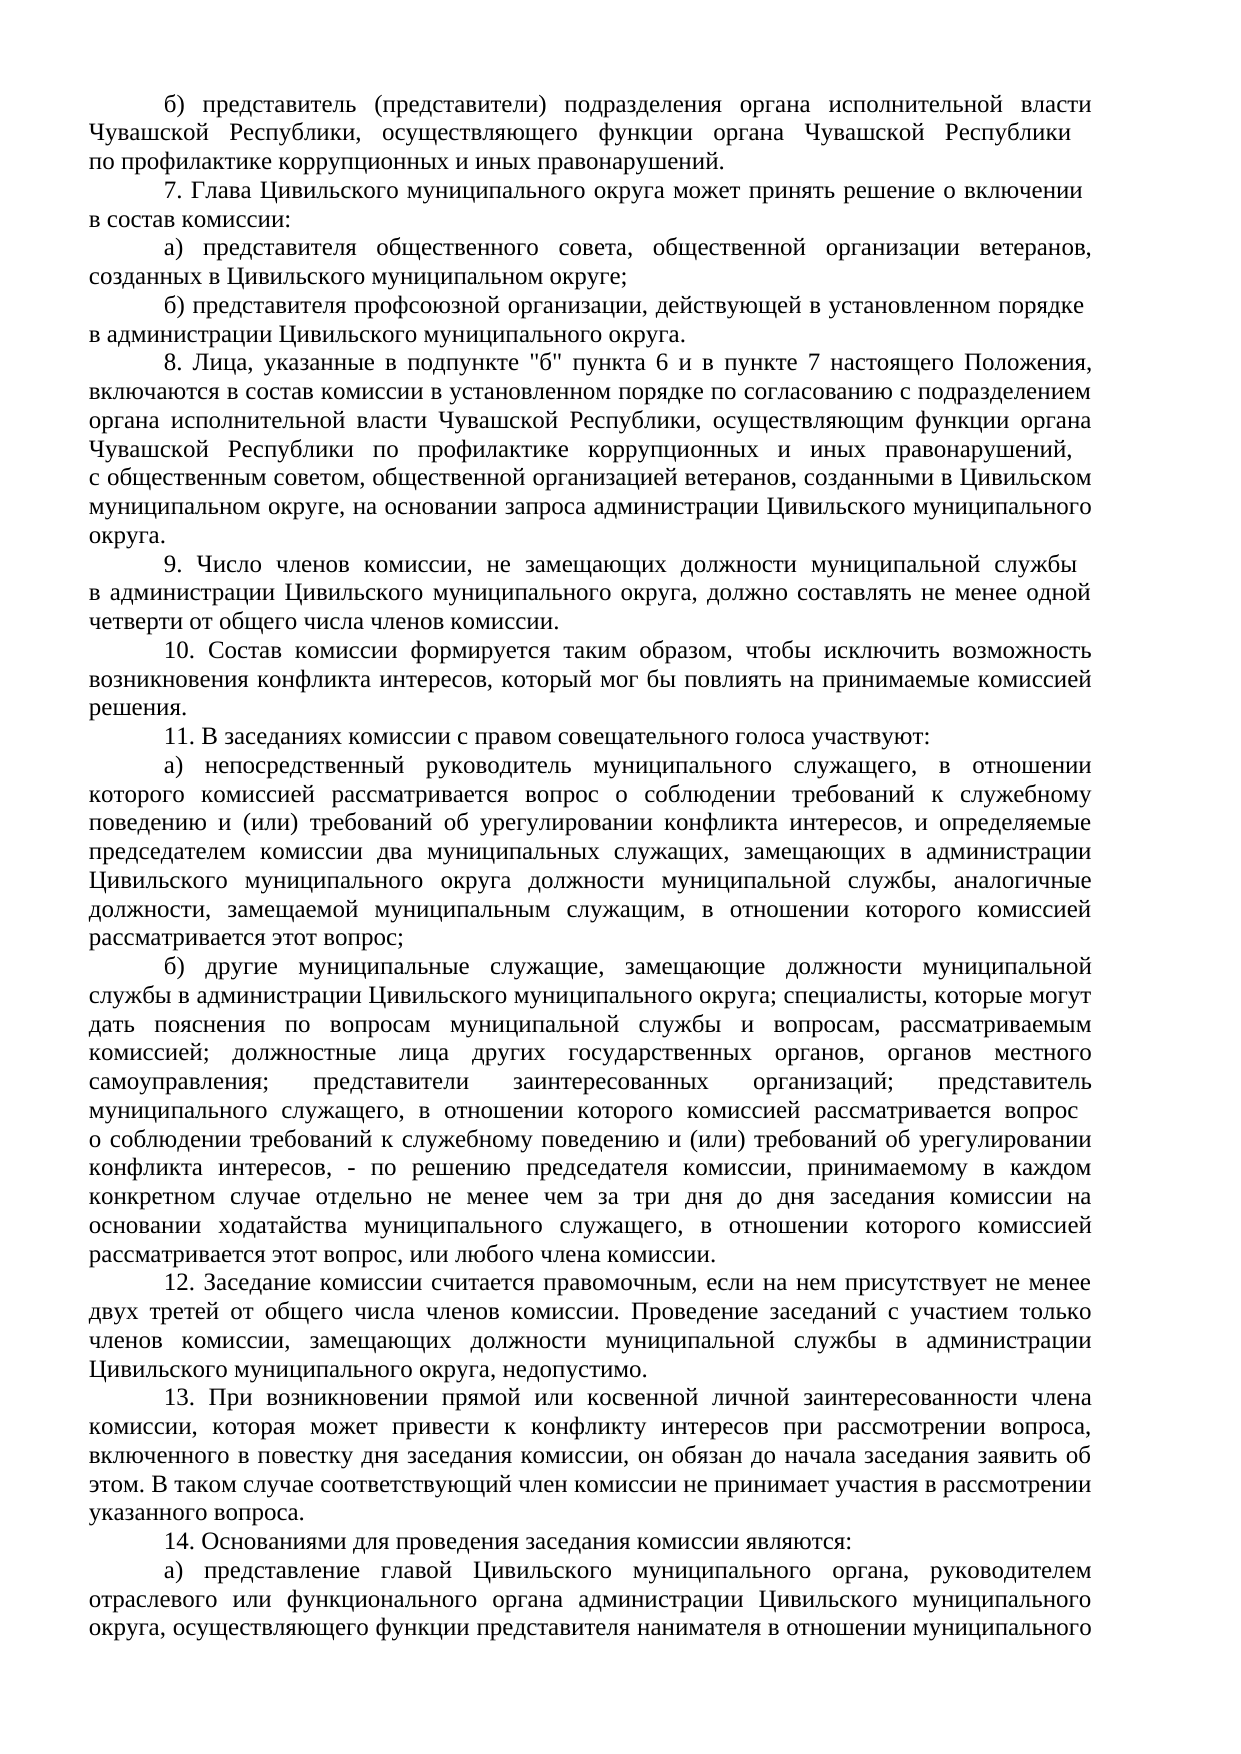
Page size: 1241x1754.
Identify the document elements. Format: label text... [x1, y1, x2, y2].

text 9. Число членов комиссии, не замещающих должности муниципальной службы в администрации Цивильского муниципального округа, должно составлять не менее одной четверти от общего числа членов комиссии. [89, 549, 1092, 635]
text б) представитель (представители) подразделения органа исполнительной власти Чувашской Республики, осуществляющего функции органа Чувашской Республики по профилактике коррупционных и иных правонарушений. [89, 89, 1092, 175]
text 11. В заседаниях комиссии с правом совещательного голоса участвуют: [89, 721, 1092, 750]
text б) другие муниципальные служащие, замещающие должности муниципальной службы в администрации Цивильского муниципального округа; специалисты, которые могут дать пояснения по вопросам муниципальной службы и вопросам, рассматриваемым комиссией; должностные лица других государственных органов, органов местного самоуправления; представители заинтересованных организаций; представитель муниципального служащего, в отношении которого комиссией рассматривается вопрос о соблюдении требований к служебному поведению и (или) требований об урегулировании конфликта интересов, - по решению председателя комиссии, принимаемому в каждом конкретном случае отдельно не менее чем за три дня до дня заседания комиссии на основании ходатайства муниципального служащего, в отношении которого комиссией рассматривается этот вопрос, или любого члена комиссии. [89, 951, 1092, 1267]
text 14. Основаниями для проведения заседания комиссии являются: [89, 1526, 1092, 1555]
text 12. Заседание комиссии считается правомочным, если на нем присутствует не менее двух третей от общего числа членов комиссии. Проведение заседаний с участием только членов комиссии, замещающих должности муниципальной службы в администрации Цивильского муниципального округа, недопустимо. [89, 1267, 1092, 1382]
text б) представителя профсоюзной организации, действующей в установленном порядке в администрации Цивильского муниципального округа. [89, 290, 1092, 347]
text а) представителя общественного совета, общественной организации ветеранов, созданных в Цивильского муниципальном округе; [89, 232, 1092, 290]
text 8. Лица, указанные в подпункте "б" пункта 6 и в пункте 7 настоящего Положения, включаются в состав комиссии в установленном порядке по согласованию с подразделением органа исполнительной власти Чувашской Республики, осуществляющим функции органа Чувашской Республики по профилактике коррупционных и иных правонарушений, с общественным советом, общественной организацией ветеранов, созданными в Цивильском муниципальном округе, на основании запроса администрации Цивильского муниципального округа. [89, 347, 1092, 549]
text 13. При возникновении прямой или косвенной личной заинтересованности члена комиссии, которая может привести к конфликту интересов при рассмотрении вопроса, включенного в повестку дня заседания комиссии, он обязан до начала заседания заявить об этом. В таком случае соответствующий член комиссии не принимает участия в рассмотрении указанного вопроса. [89, 1382, 1092, 1526]
text 7. Глава Цивильского муниципального округа может принять решение о включении в состав комиссии: [89, 175, 1092, 232]
text 10. Состав комиссии формируется таким образом, чтобы исключить возможность возникновения конфликта интересов, который мог бы повлиять на принимаемые комиссией решения. [89, 635, 1092, 721]
text а) непосредственный руководитель муниципального служащего, в отношении которого комиссией рассматривается вопрос о соблюдении требований к служебному поведению и (или) требований об урегулировании конфликта интересов, и определяемые председателем комиссии два муниципальных служащих, замещающих в администрации Цивильского муниципального округа должности муниципальной службы, аналогичные должности, замещаемой муниципальным служащим, в отношении которого комиссией рассматривается этот вопрос; [89, 750, 1092, 951]
